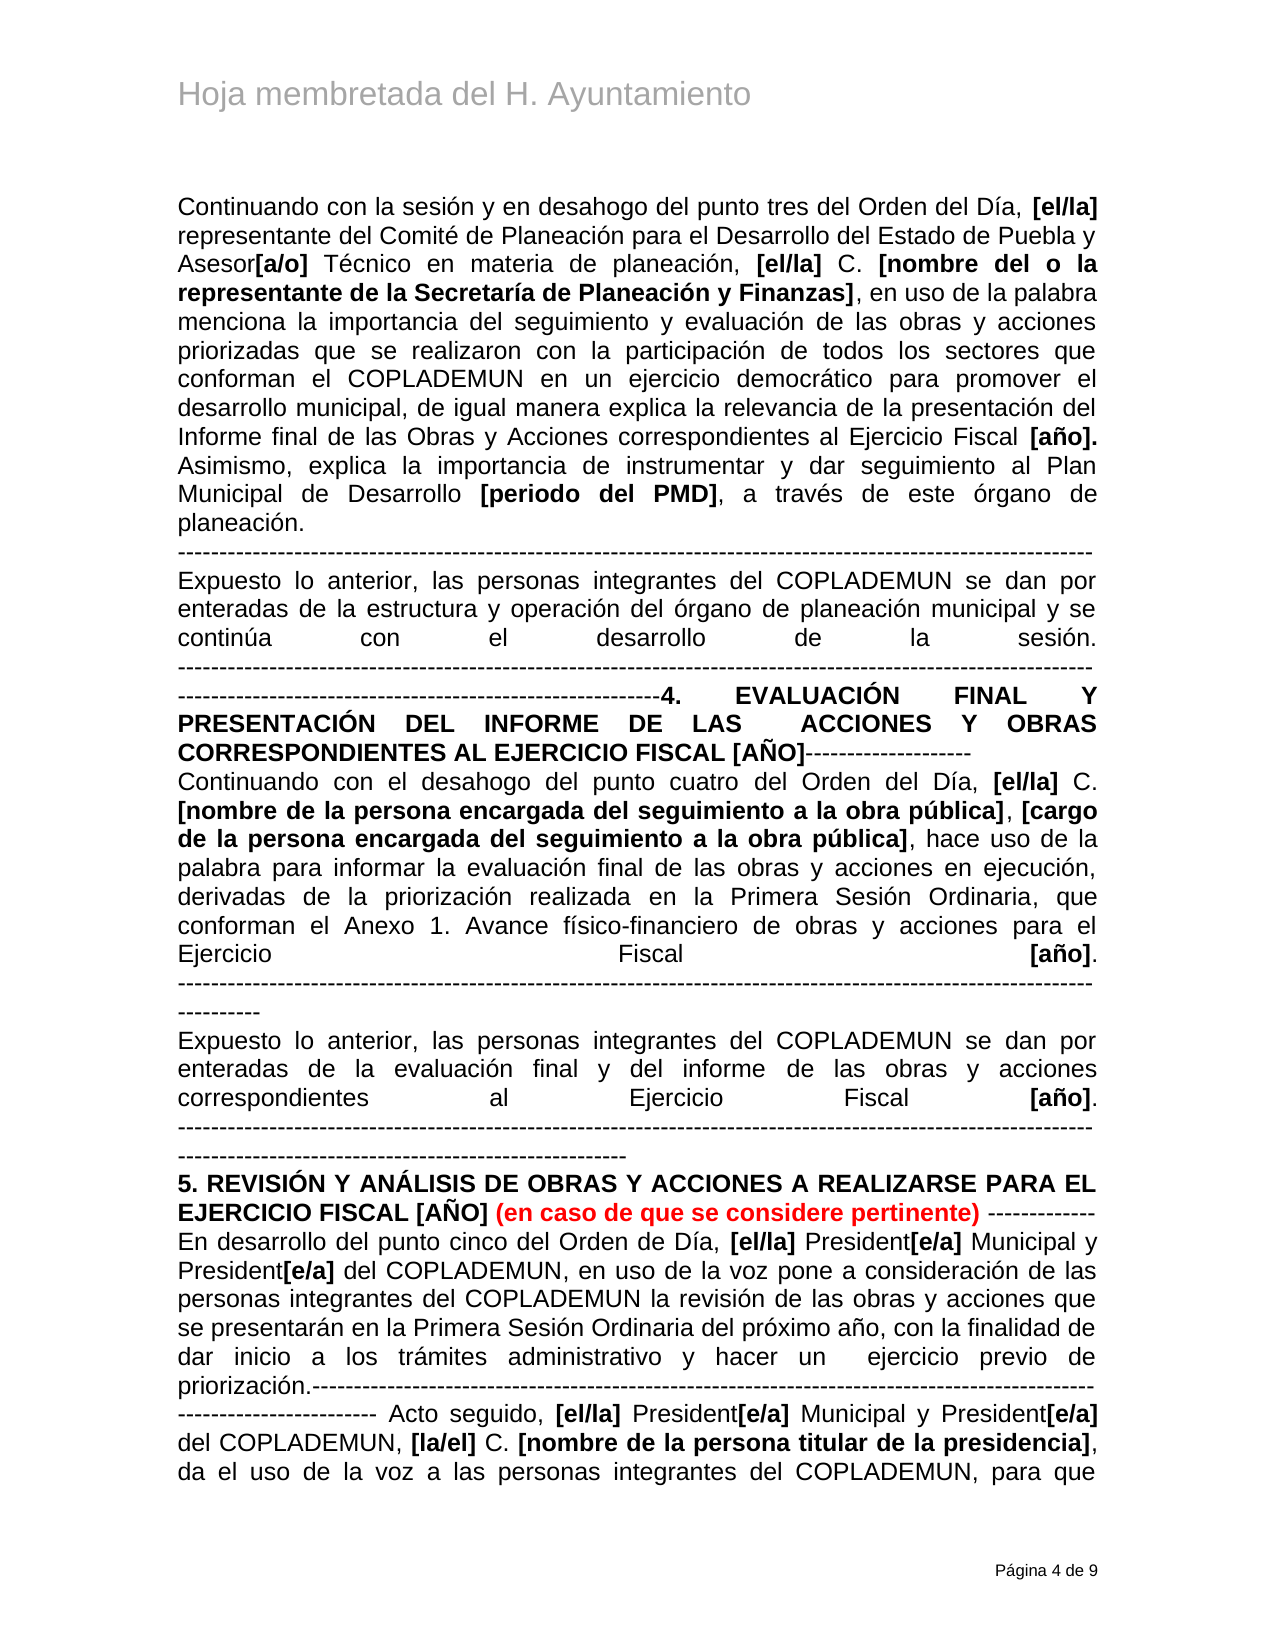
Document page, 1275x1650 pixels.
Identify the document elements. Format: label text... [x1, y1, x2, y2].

text Continuando con la sesión y en desahogo del punto tres del Orden del Día, [el/la] representante del Comité de Planeación para el Desarrollo del Estado de Puebla y Asesor[a/o] Técnico en materia de planeación, [el/la] C. [nombre del o la representante de la Secretaría de Planeación y Finanzas], en uso de la palabra menciona la importancia del seguimiento y evaluación de las obras y acciones priorizadas que se realizaron con la participación de todos los sectores que conforman el COPLADEMUN en un ejercicio democrático para promover el desarrollo municipal, de igual manera explica la relevancia de la presentación del Informe final de las Obras y Acciones correspondientes al Ejercicio Fiscal [año]. Asimismo, explica la importancia de instrumentar y dar seguimiento al Plan Municipal de Desarrollo [periodo del PMD], a través de este órgano de planeación. -------------------------------------------------------------------------------------------------------------- [177, 192, 1098, 566]
text Continuando con el desahogo del punto cuatro del Orden del Día, [el/la] C. [nombre de la persona encargada del seguimiento a la obra pública], [cargo de la persona encargada del seguimiento a la obra pública], hace uso de la palabra para informar la evaluación final de las obras y acciones en ejecución, derivadas de la priorización realizada en la Primera Sesión Ordinaria, que conforman el Anexo 1. Avance físico-financiero de obras y acciones para el Ejercicio Fiscal [año]. ------------------------------------------------------------------------------------------------------------------------ [177, 767, 1098, 1026]
text Expuesto lo anterior, las personas integrantes del COPLADEMUN se dan por enteradas de la estructura y operación del órgano de planeación municipal y se continúa con el desarrollo de la sesión. ------------------------------------------------------------------------------------------------------------------------------------------------------------------------4. EVALUACIÓN FINAL Y PRESENTACIÓN DEL INFORME DE LAS ACCIONES Y OBRAS CORRESPONDIENTES AL EJERCICIO FISCAL [AÑO]-------------------- [177, 566, 1098, 767]
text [177, 1227, 1098, 1486]
text Expuesto lo anterior, las personas integrantes del COPLADEMUN se dan por enteradas de la evaluación final y del informe de las obras y acciones correspondientes al Ejercicio Fiscal [año]. -------------------------------------------------------------------------------------------------------------------------------------------------------------------- [177, 1026, 1098, 1169]
text 5. REVISIÓN Y ANÁLISIS DE OBRAS Y ACCIONES A REALIZARSE PARA EL EJERCICIO FISCAL [AÑO] (en caso de que se considere pertinente) ------------- [177, 1169, 1098, 1227]
